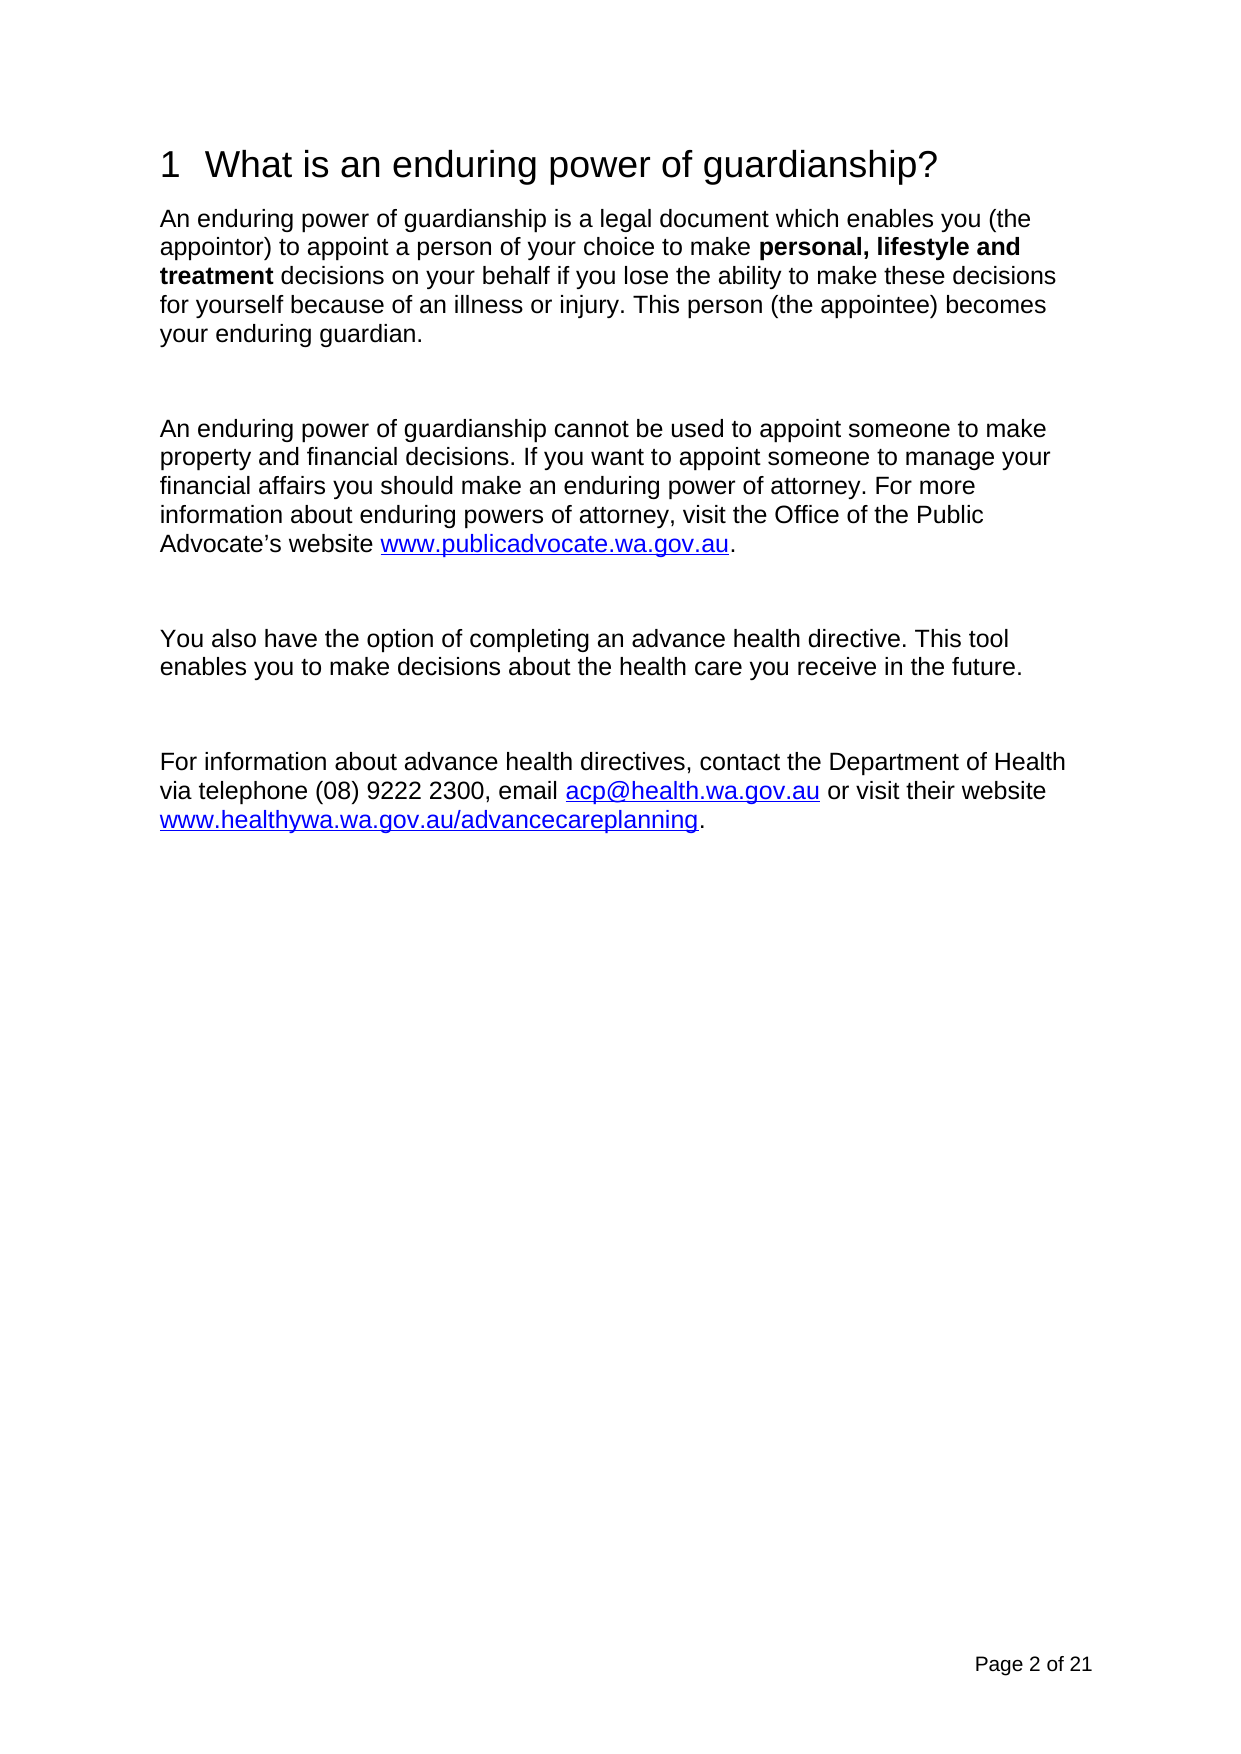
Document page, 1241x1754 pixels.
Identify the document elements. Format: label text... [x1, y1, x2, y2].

text For information about advance health directives, contact the Department of Health via telephone (08) 9222 2300, email acp@health.wa.gov.au or visit their website www.healthywa.wa.gov.au/advancecareplanning. [159, 747, 1092, 834]
text An enduring power of guardianship is a legal document which enables you (the appointor) to appoint a person of your choice to make personal, lifestyle and treatment decisions on your behalf if you lose the ability to make these decisions for yourself because of an illness or injury. This person (the appointee) becomes your enduring guardian. [159, 204, 1092, 347]
subtitle What is an enduring power of guardianship? [159, 142, 1092, 185]
text An enduring power of guardianship cannot be used to appoint someone to make property and financial decisions. If you want to appoint someone to manage your financial affairs you should make an enduring power of attorney. For more information about enduring powers of attorney, visit the Office of the Public Advocate’s website www.publicadvocate.wa.gov.au. [159, 414, 1092, 557]
text You also have the option of completing an advance health directive. This tool enables you to make decisions about the health care you receive in the future. [159, 624, 1092, 681]
